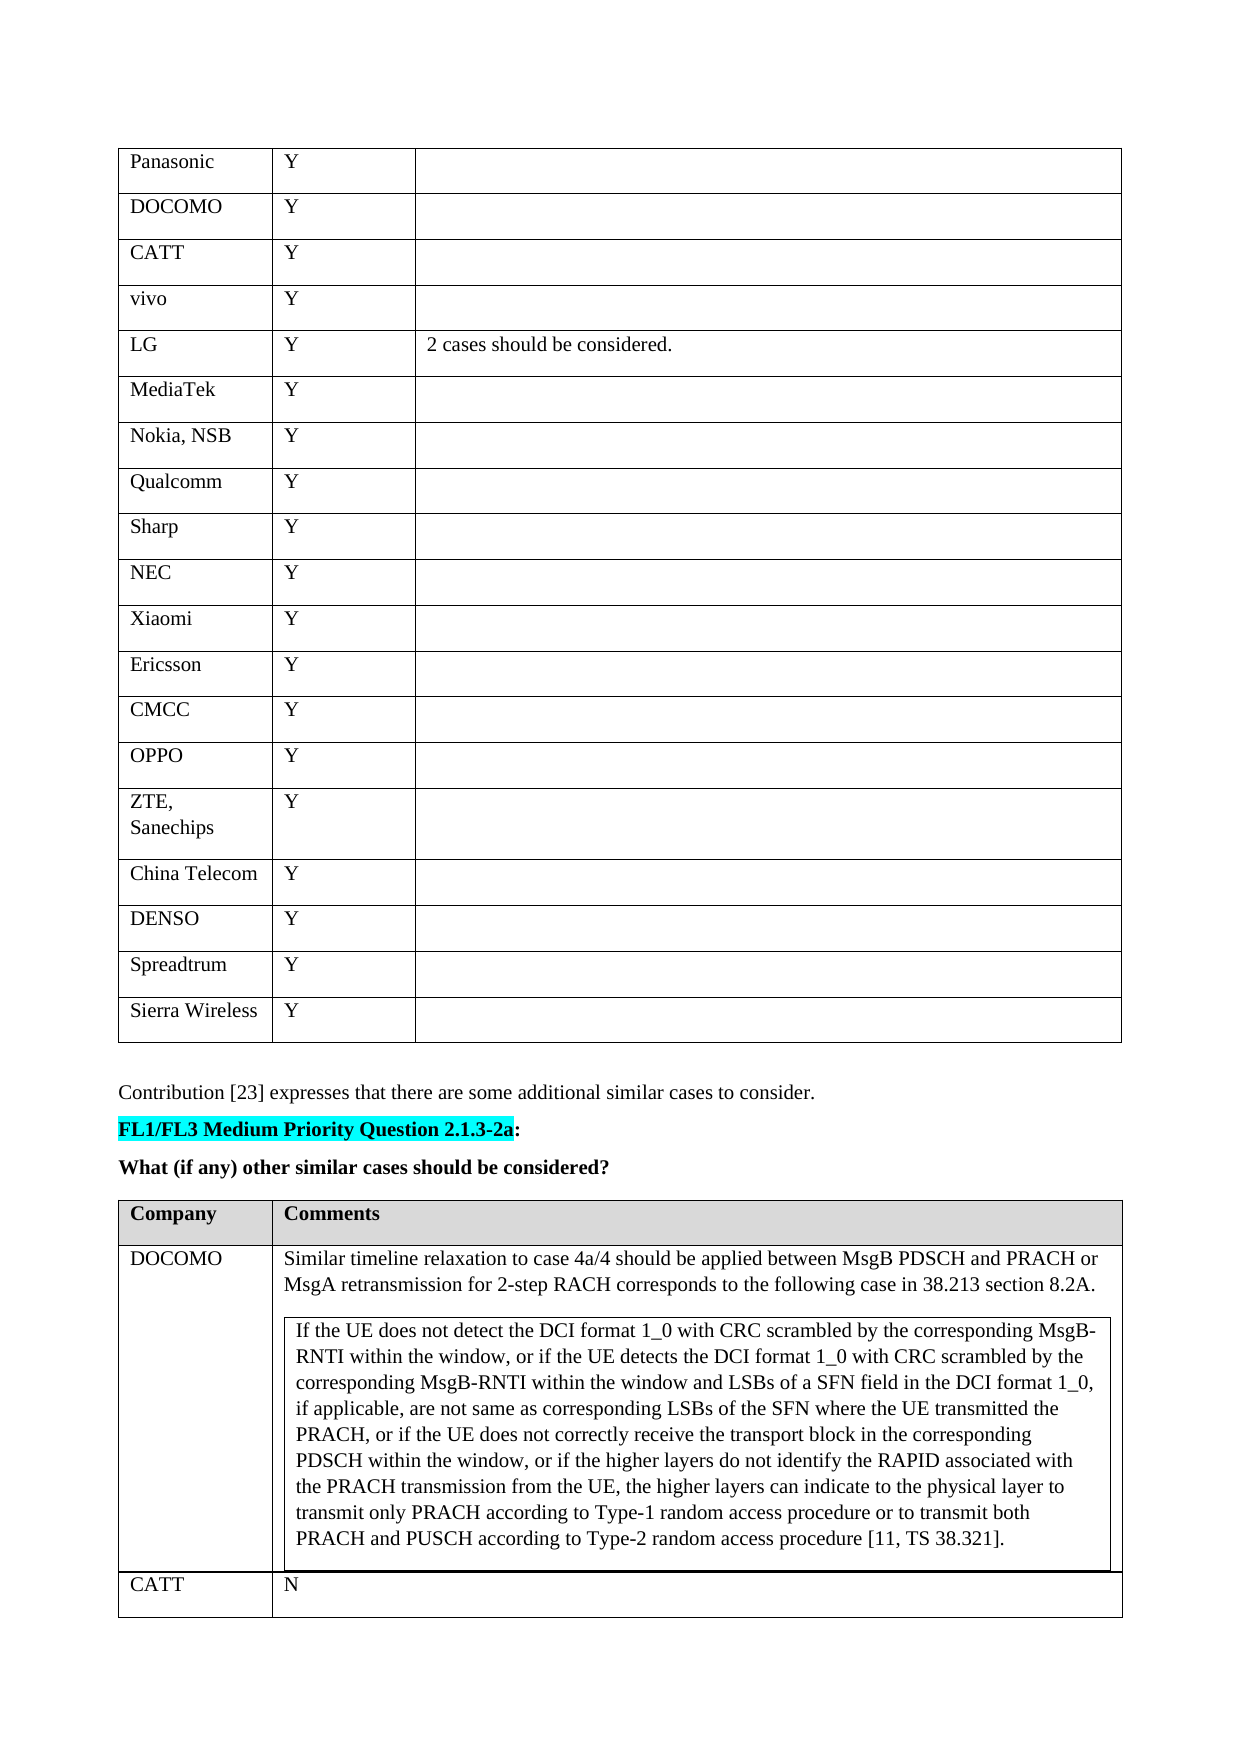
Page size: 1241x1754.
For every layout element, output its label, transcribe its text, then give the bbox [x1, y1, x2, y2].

table_header Comments [273, 1201, 1122, 1245]
table_cell Y [273, 286, 415, 330]
table_cell Y [273, 194, 415, 239]
table_cell Y [273, 860, 415, 905]
table_cell [416, 423, 1121, 468]
table_cell China Telecom [119, 860, 272, 905]
table_cell DOCOMO [119, 194, 272, 239]
table_header Company [119, 1201, 272, 1245]
table_cell CATT [119, 240, 272, 285]
table_cell MediaTek [119, 377, 272, 422]
table_cell [416, 743, 1121, 788]
table_cell Y [273, 514, 415, 559]
table_cell Y [273, 149, 415, 193]
table_cell Y [273, 331, 415, 376]
table_cell Y [273, 377, 415, 422]
table_cell Spreadtrum [119, 952, 272, 997]
text What (if any) other similar cases should be considered? [118, 1155, 1122, 1179]
table_cell [416, 606, 1121, 651]
table_cell Qualcomm [119, 469, 272, 513]
table_cell NEC [119, 560, 272, 605]
table_cell [416, 697, 1121, 742]
table_cell [416, 149, 1121, 193]
table_cell [416, 560, 1121, 605]
table_cell Similar timeline relaxation to case 4a/4 should be applied between MsgB PDSCH and PRACH or MsgA retransmission for 2-step RACH corresponds to the following case in 38.213 section 8.2A. [273, 1246, 1122, 1571]
table_cell CATT [119, 1573, 272, 1617]
table_cell CMCC [119, 697, 272, 742]
table_cell [416, 377, 1121, 422]
table_cell Y [273, 240, 415, 285]
table_cell Y [273, 697, 415, 742]
table_cell Sharp [119, 514, 272, 559]
table_cell ZTE, Sanechips [119, 789, 272, 859]
table_cell Y [273, 469, 415, 513]
table_cell Xiaomi [119, 606, 272, 651]
table_cell Y [273, 743, 415, 788]
table_cell Y [273, 560, 415, 605]
table_cell DENSO [119, 906, 272, 951]
table_cell Ericsson [119, 652, 272, 696]
table_cell DOCOMO [119, 1246, 272, 1571]
table_cell [416, 469, 1121, 513]
table_cell [416, 240, 1121, 285]
table_cell Y [273, 998, 415, 1042]
table_cell [416, 652, 1121, 696]
subtitle FL1/FL3 Medium Priority Question 2.1.3-2a: [514, 1116, 1122, 1141]
table_cell [416, 194, 1121, 239]
table_cell Y [273, 906, 415, 951]
table_cell Y [273, 606, 415, 651]
table_cell Sierra Wireless [119, 998, 272, 1042]
table_cell [416, 286, 1121, 330]
table_cell [416, 906, 1121, 951]
text Contribution [23] expresses that there are some additional similar cases to consider. [118, 1080, 1122, 1104]
table_cell Y [273, 423, 415, 468]
table_cell [416, 514, 1121, 559]
table_cell OPPO [119, 743, 272, 788]
table_cell [416, 789, 1121, 859]
table_cell vivo [119, 286, 272, 330]
table_cell N [273, 1573, 1122, 1617]
table_cell LG [119, 331, 272, 376]
table_cell 2 cases should be considered. [416, 331, 1121, 376]
table_cell Panasonic [119, 149, 272, 193]
table_cell Nokia, NSB [119, 423, 272, 468]
table_cell Y [273, 789, 415, 859]
table_cell Y [273, 652, 415, 696]
table_cell [416, 952, 1121, 997]
table_cell Y [273, 952, 415, 997]
table_cell [416, 860, 1121, 905]
table_cell [416, 998, 1121, 1042]
